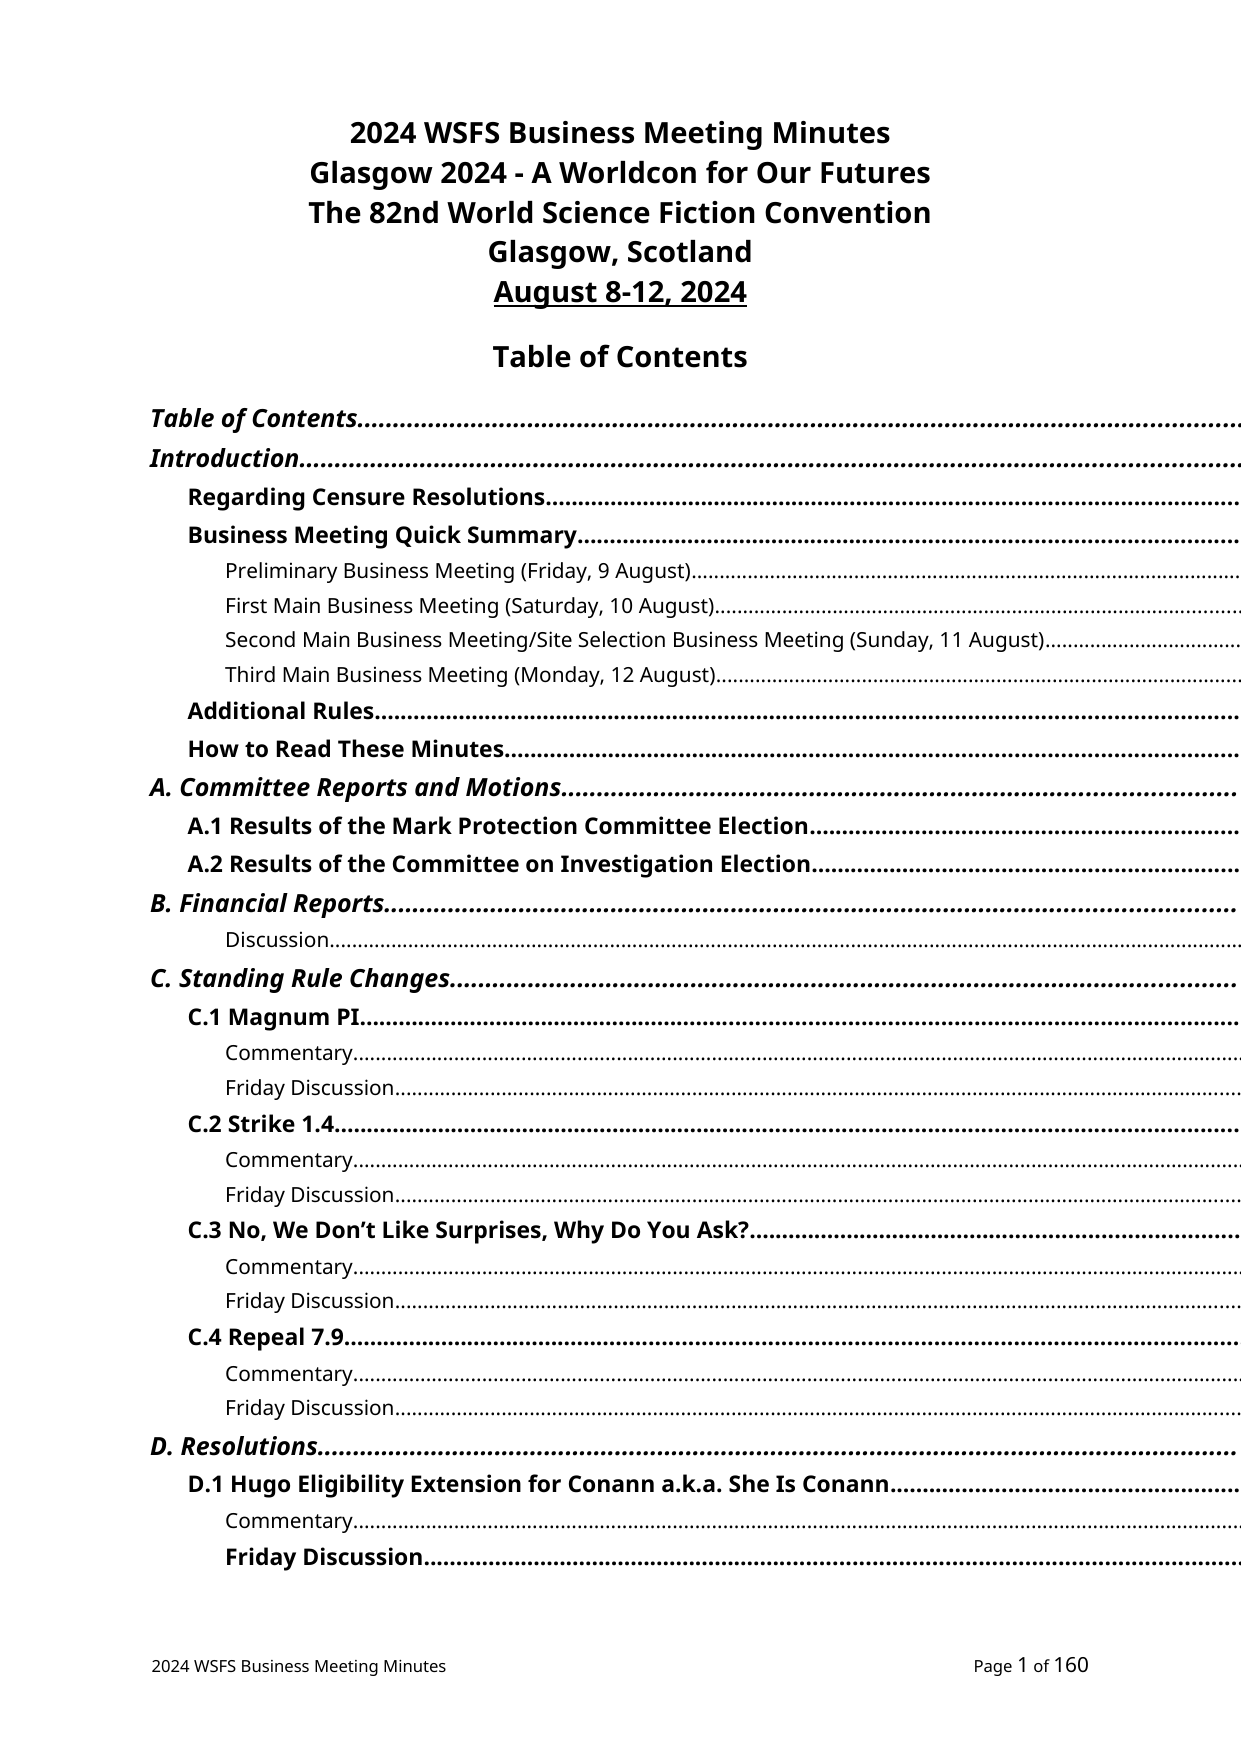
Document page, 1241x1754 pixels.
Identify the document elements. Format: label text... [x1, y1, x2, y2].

subtitle Table of Contents [150, 336, 1090, 376]
text 2024 WSFS Business Meeting Minutes Glasgow 2024 - A Worldcon for Our Futures The 82nd World Science Fiction Convention Glasgow, Scotland August 8-12, 2024 [150, 112, 1090, 311]
